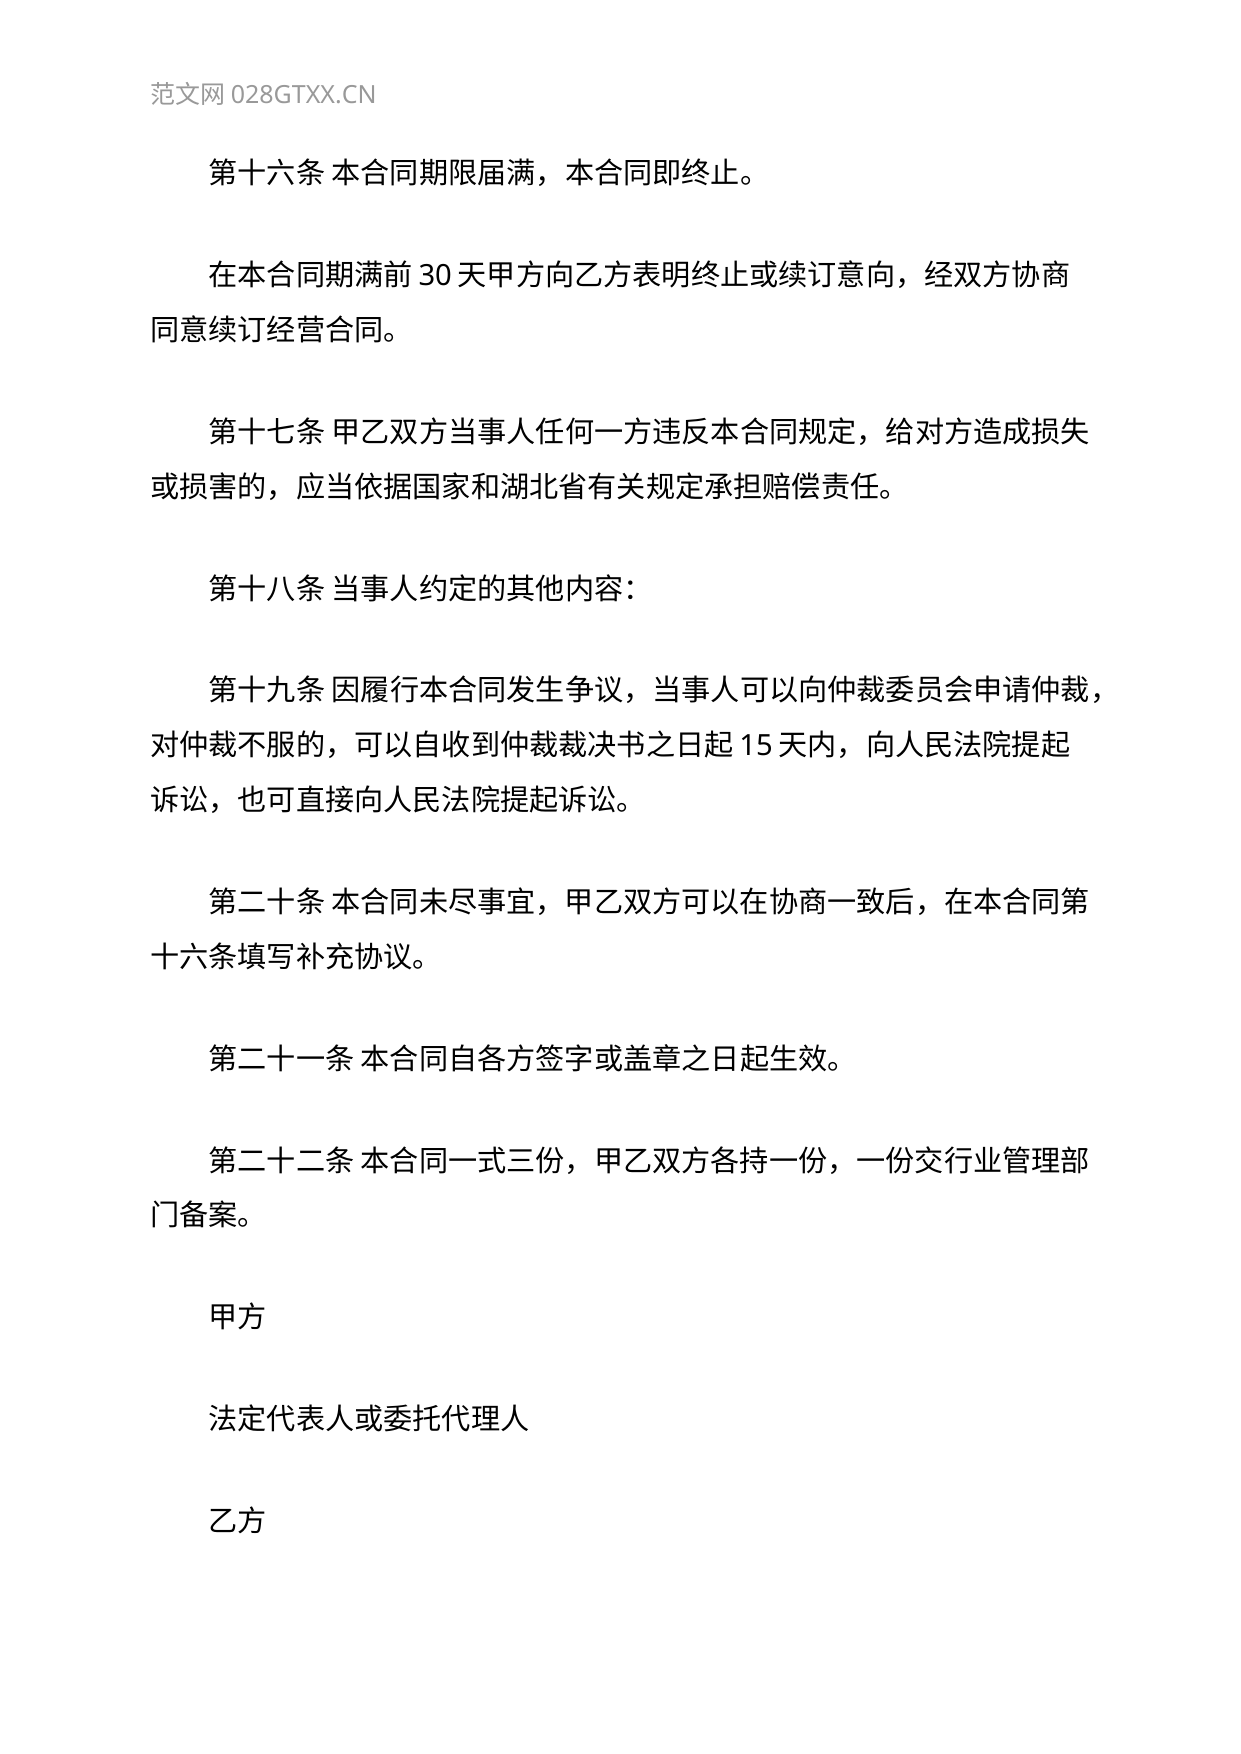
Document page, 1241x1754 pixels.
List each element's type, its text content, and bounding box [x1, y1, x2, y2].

text 甲方 [150, 1294, 1090, 1336]
text 第二十二条 本合同一式三份，甲乙双方各持一份，一份交行业管理部门备案。 [150, 1137, 1090, 1234]
text 第二十条 本合同未尽事宜，甲乙双方可以在协商一致后，在本合同第十六条填写补充协议。 [150, 879, 1090, 976]
text 第十七条 甲乙双方当事人任何一方违反本合同规定，给对方造成损失或损害的，应当依据国家和湖北省有关规定承担赔偿责任。 [150, 408, 1090, 506]
text 第十六条 本合同期限届满，本合同即终止。 [150, 150, 1090, 192]
text 乙方 [150, 1497, 1090, 1539]
text 在本合同期满前30天甲方向乙方表明终止或续订意向，经双方协商同意续订经营合同。 [150, 252, 1090, 349]
text 第十九条 因履行本合同发生争议，当事人可以向仲裁委员会申请仲裁，对仲裁不服的，可以自收到仲裁裁决书之日起15天内，向人民法院提起诉讼，也可直接向人民法院提起诉讼。 [150, 667, 1090, 819]
text 法定代表人或委托代理人 [150, 1396, 1090, 1438]
text 第十八条 当事人约定的其他内容： [150, 565, 1090, 607]
text 第二十一条 本合同自各方签字或盖章之日起生效。 [150, 1035, 1090, 1078]
